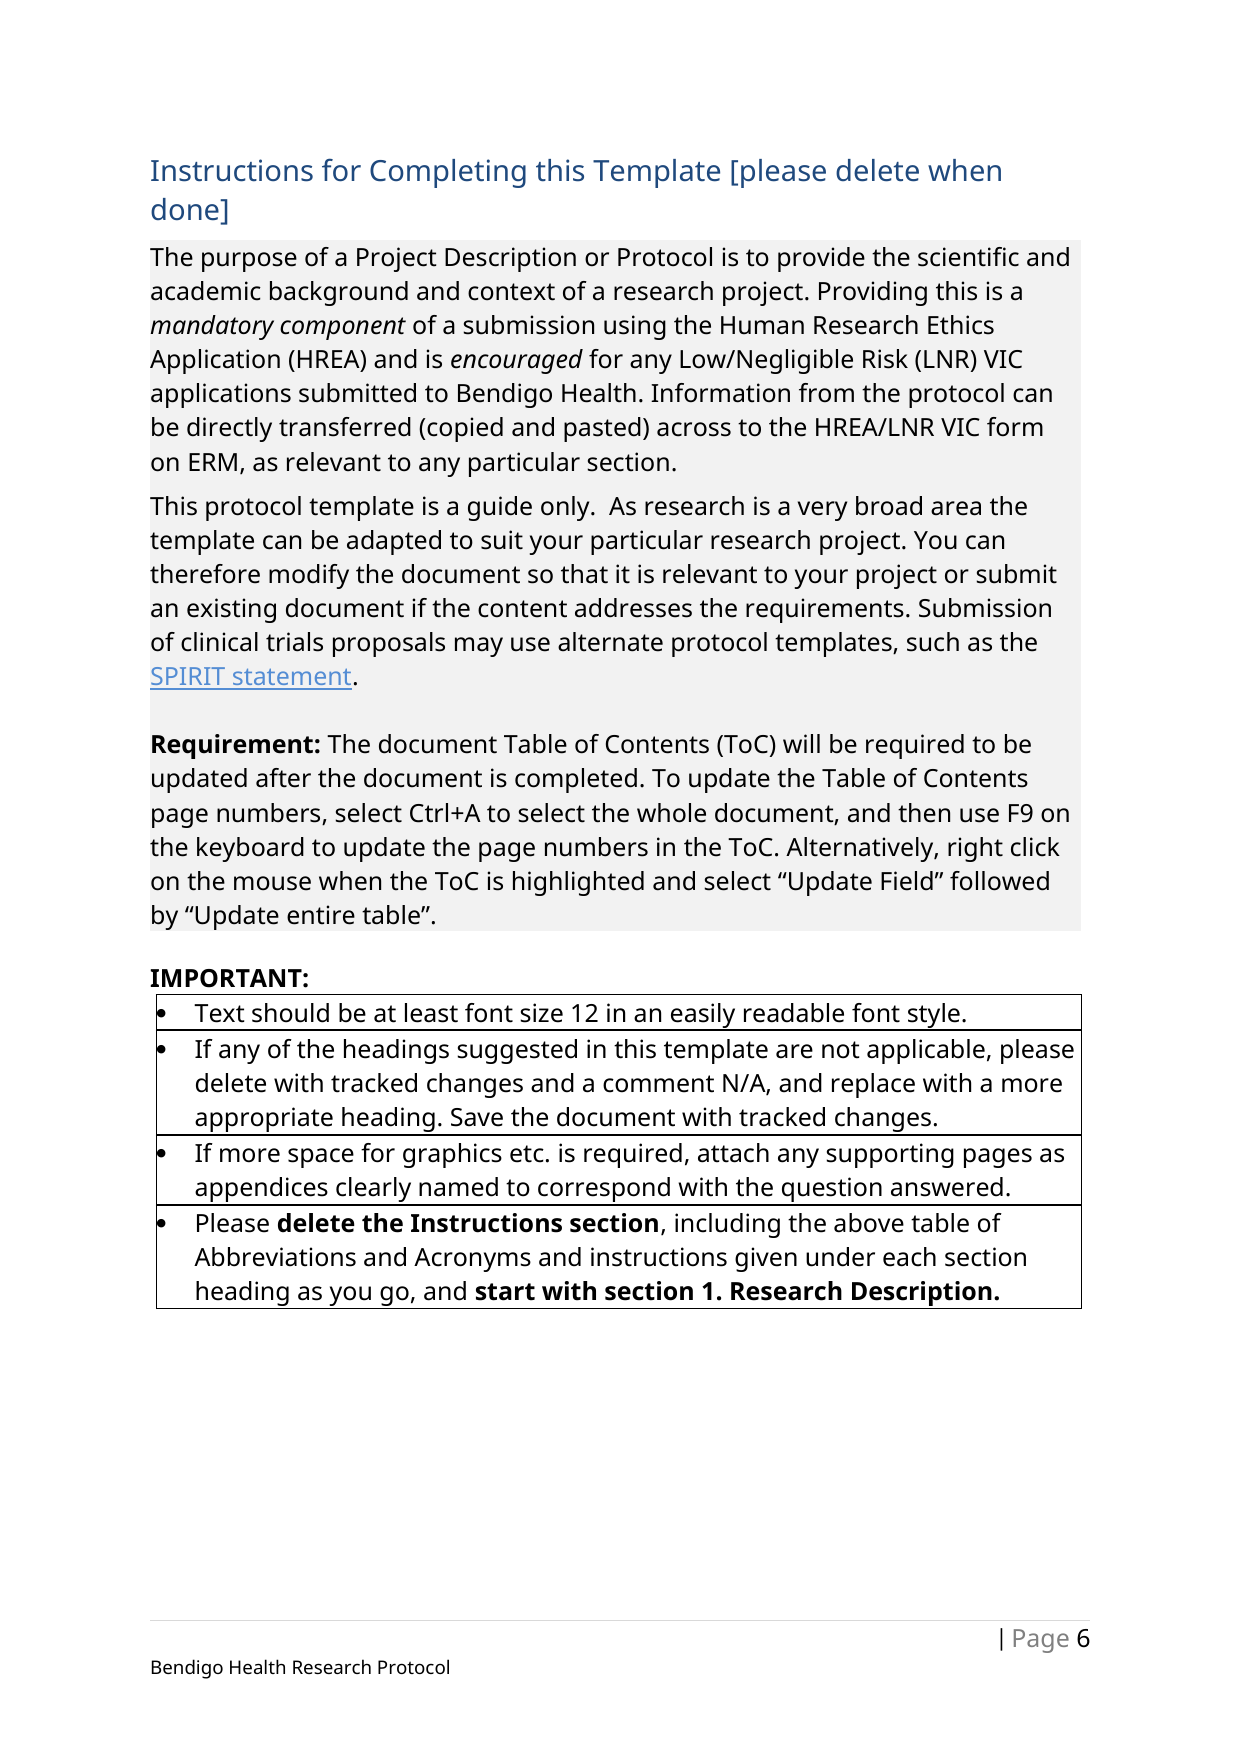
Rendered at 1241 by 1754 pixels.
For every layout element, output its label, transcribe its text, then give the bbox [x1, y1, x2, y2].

list If any of the headings suggested in this template are not applicable, please delete with tracked changes and a comment N/A, and replace with a more appropriate heading. Save the document with tracked changes. [157, 1031, 1081, 1134]
subtitle Instructions for Completing this Template [please delete when done] [150, 150, 1090, 229]
text This protocol template is a guide only. As research is a very broad area the template can be adapted to suit your particular research project. You can therefore modify the document so that it is relevant to your project or submit an existing document if the content addresses the requirements. Submission of clinical trials proposals may use alternate protocol templates, such as the SPIRIT statement. [150, 489, 1081, 693]
list Please delete the Instructions section, including the above table of Abbreviations and Acronyms and instructions given under each section heading as you go, and start with section 1. Research Description. [157, 1206, 1081, 1308]
text Requirement: The document Table of Contents (ToC) will be required to be updated after the document is completed. To update the Table of Contents page numbers, select Ctrl+A to select the whole document, and then use F9 on the keyboard to update the page numbers in the ToC. Alternatively, right click on the mouse when the ToC is highlighted and select “Update Field” followed by “Update entire table”. [150, 727, 1081, 931]
text The purpose of a Project Description or Protocol is to provide the scientific and academic background and context of a research project. Providing this is a mandatory component of a submission using the Human Research Ethics Application (HREA) and is encouraged for any Low/Negligible Risk (LNR) VIC applications submitted to Bendigo Health. Information from the protocol can be directly transferred (copied and pasted) across to the HREA/LNR VIC form on ERM, as relevant to any particular section. [150, 240, 1081, 478]
text IMPORTANT: [150, 960, 1090, 994]
list If more space for graphics etc. is required, attach any supporting pages as appendices clearly named to correspond with the question answered. [157, 1136, 1081, 1204]
list Text should be at least font size 12 in an easily readable font style. [157, 995, 1081, 1029]
